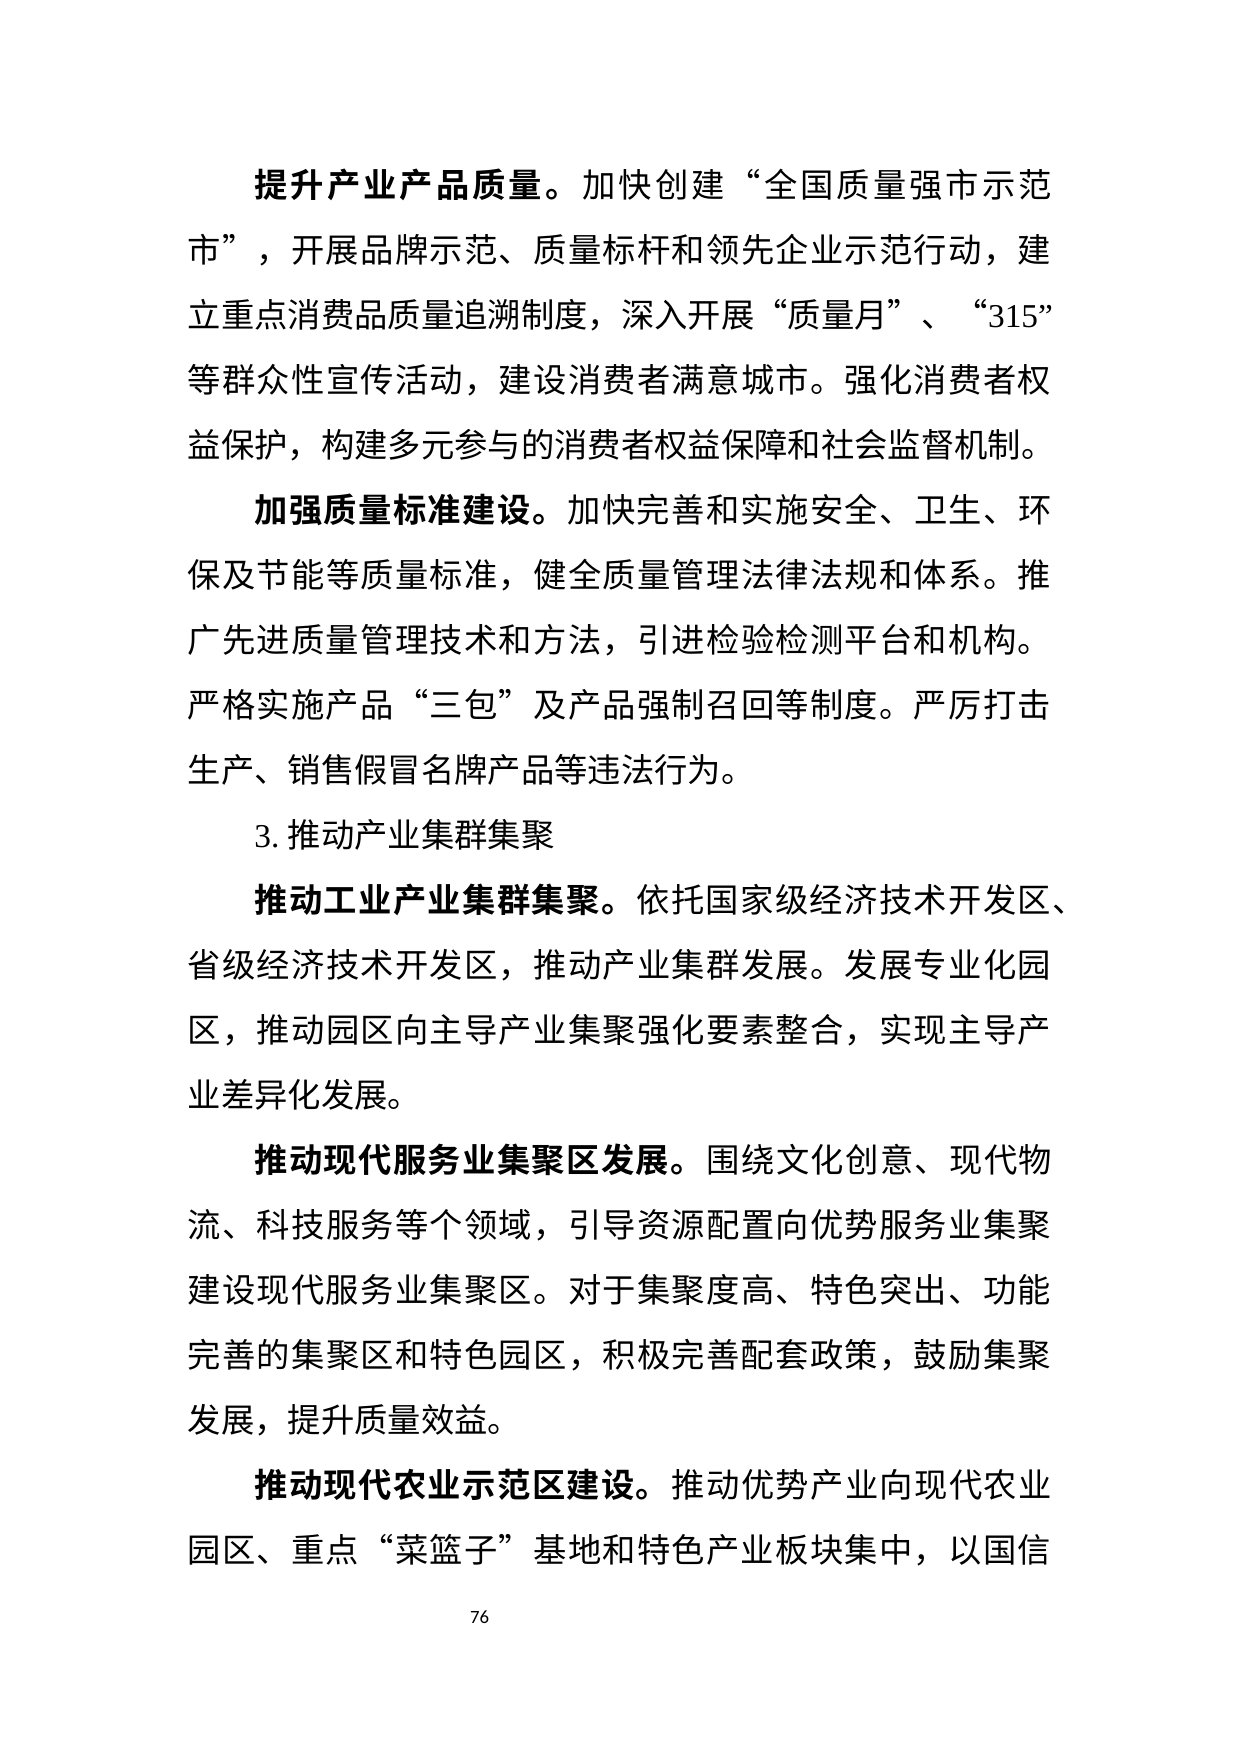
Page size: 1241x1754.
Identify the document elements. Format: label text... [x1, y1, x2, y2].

text 加强质量标准建设。加快完善和实施安全、卫生、环保及节能等质量标准，健全质量管理法律法规和体系。推广先进质量管理技术和方法，引进检验检测平台和机构。严格实施产品“三包”及产品强制召回等制度。严厉打击生产、销售假冒名牌产品等违法行为。 [187, 475, 1053, 800]
text 3. 推动产业集群集聚 [187, 800, 1053, 865]
text 推动现代服务业集聚区发展。围绕文化创意、现代物流、科技服务等个领域，引导资源配置向优势服务业集聚，建设现代服务业集聚区。对于集聚度高、特色突出、功能完善的集聚区和特色园区，积极完善配套政策，鼓励集聚发展，提升质量效益。 [187, 1125, 1053, 1450]
text 推动工业产业集群集聚。依托国家级经济技术开发区、省级经济技术开发区，推动产业集群发展。发展专业化园区，推动园区向主导产业集聚强化要素整合，实现主导产业差异化发展。 [187, 865, 1053, 1125]
text 提升产业产品质量。加快创建“全国质量强市示范市”，开展品牌示范、质量标杆和领先企业示范行动，建立重点消费品质量追溯制度，深入开展“质量月”、“315”等群众性宣传活动，建设消费者满意城市。强化消费者权益保护，构建多元参与的消费者权益保障和社会监督机制。 [187, 150, 1053, 475]
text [187, 1450, 1053, 1580]
